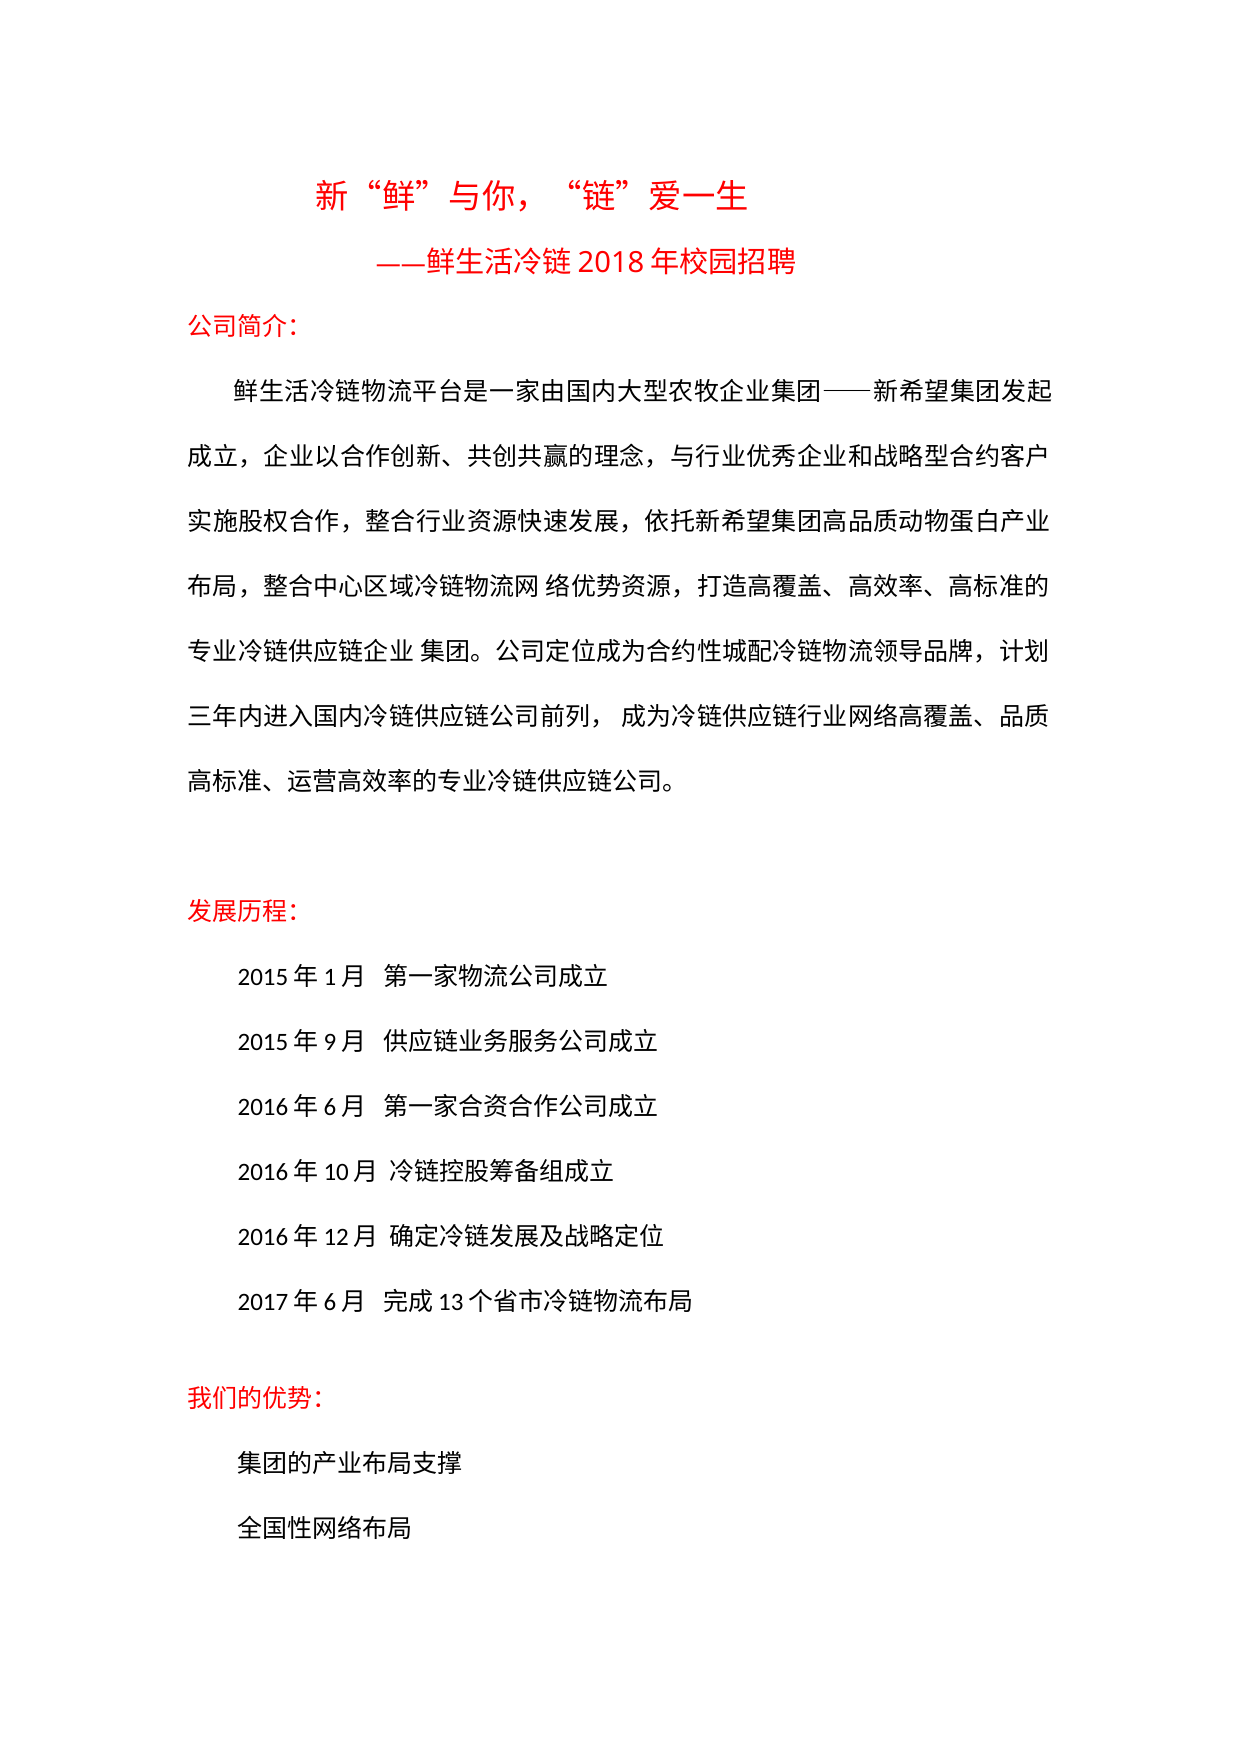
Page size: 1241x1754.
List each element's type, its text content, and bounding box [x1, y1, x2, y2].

text ——鲜生活冷链2018年校园招聘 [187, 227, 1053, 292]
text 2015年9月 供应链业务服务公司成立 [187, 1007, 1053, 1072]
text 全国性网络布局 [187, 1494, 1053, 1559]
text 2015年1月 第一家物流公司成立 [187, 942, 1053, 1007]
text 2017年6月 完成13个省市冷链物流布局 [187, 1267, 1053, 1332]
text 我们的优势： [187, 1364, 1053, 1429]
text 2016年10月 冷链控股筹备组成立 [187, 1137, 1053, 1202]
text 新“鲜”与你，“链”爱一生 [187, 162, 1053, 227]
text 2016年6月 第一家合资合作公司成立 [187, 1072, 1053, 1137]
text 公司简介： [187, 292, 1053, 357]
text 2016年12月 确定冷链发展及战略定位 [187, 1202, 1053, 1267]
text 集团的产业布局支撑 [187, 1429, 1053, 1494]
text 鲜生活冷链物流平台是一家由国内大型农牧企业集团——新希望集团发起成立，企业以合作创新、共创共赢的理念，与行业优秀企业和战略型合约客户实施股权合作，整合行业资源快速发展，依托新希望集团高品质动物蛋白产业布局，整合中心区域冷链物流网 络优势资源，打造高覆盖、高效率、高标准的专业冷链供应链企业 集团。公司定位成为合约性城配冷链物流领导品牌，计划三年内进入国内冷链供应链公司前列， 成为冷链供应链行业网络高覆盖、品质高标准、运营高效率的专业冷链供应链公司。 [187, 357, 1053, 812]
text 发展历程： [187, 877, 1053, 942]
